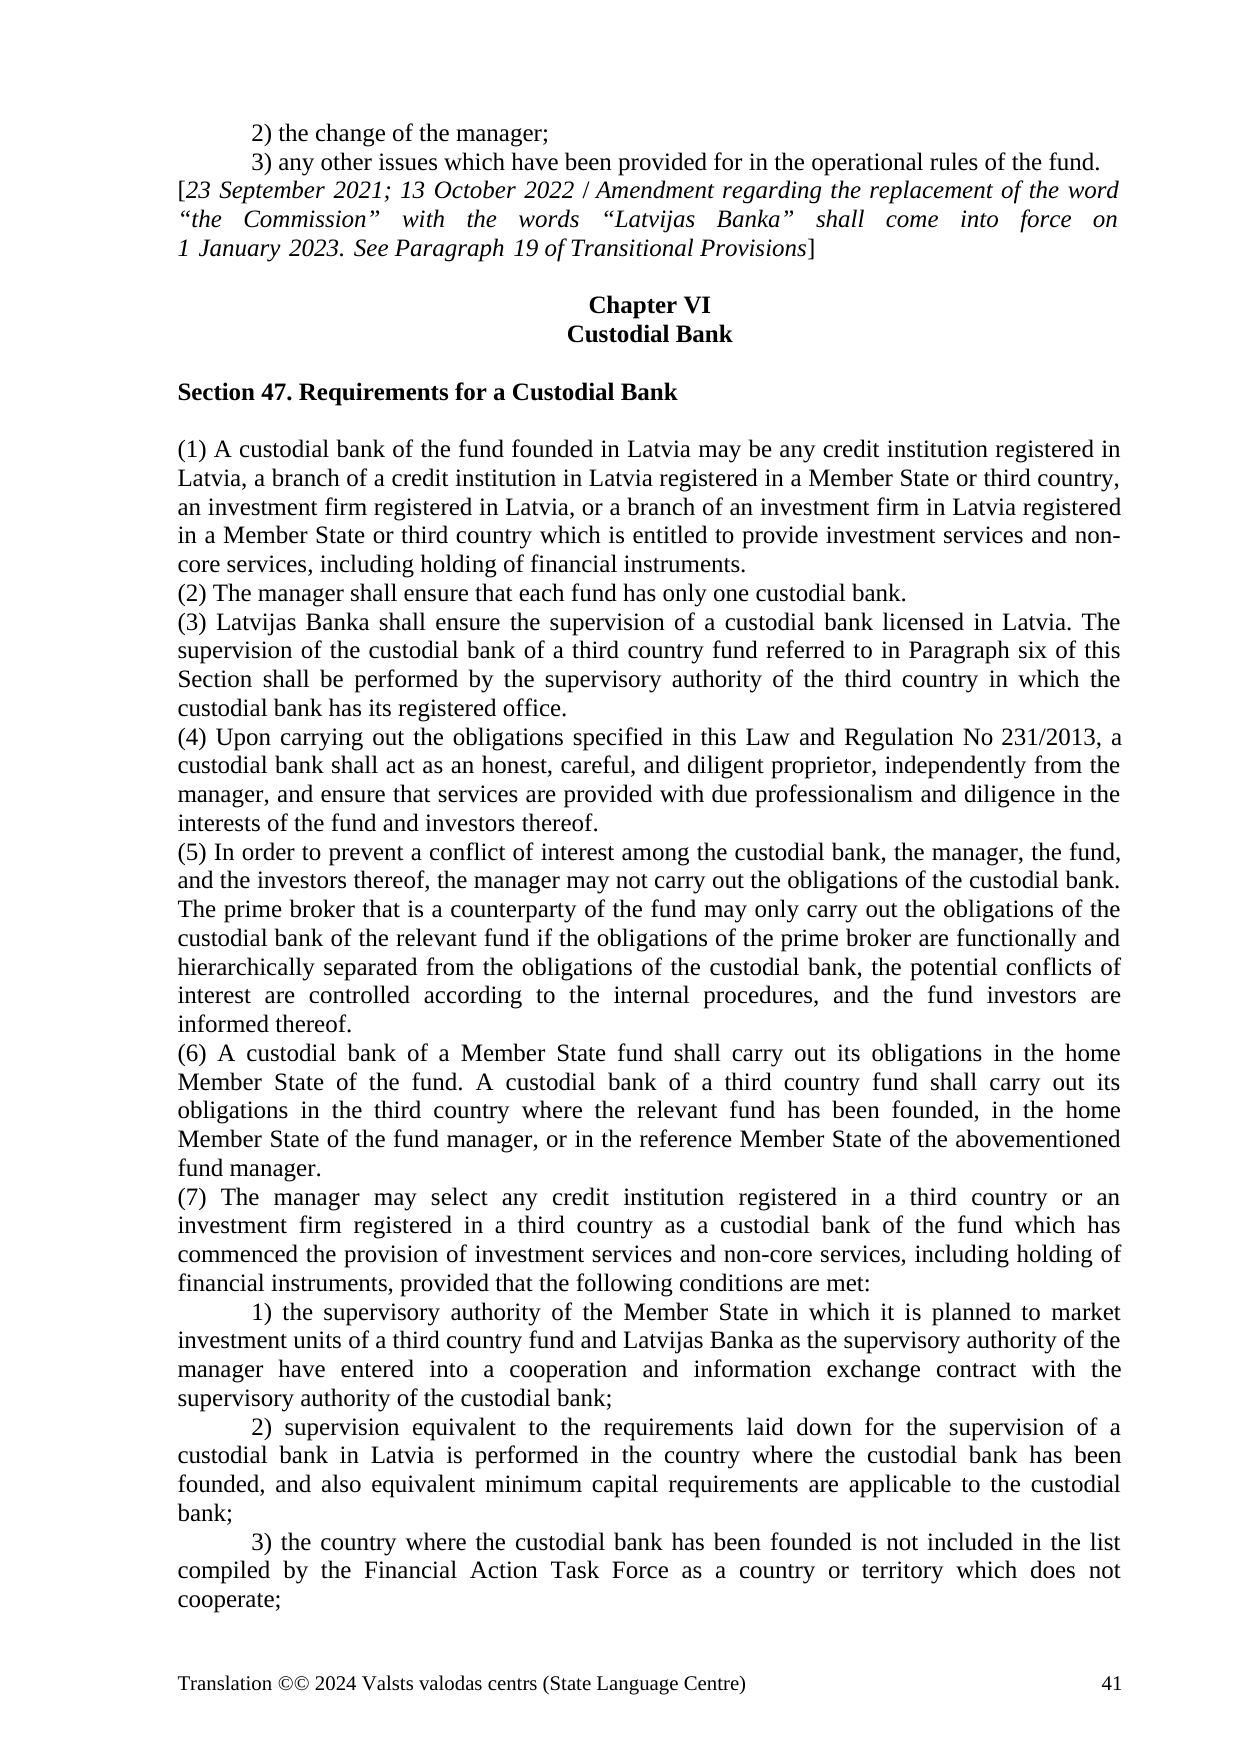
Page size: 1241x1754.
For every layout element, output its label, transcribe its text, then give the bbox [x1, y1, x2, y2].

text 1) the supervisory authority of the Member State in which it is planned to market investment units of a third country fund and Latvijas Banka as the supervisory authority of the manager have entered into a cooperation and information exchange contract with the supervisory authority of the custodial bank; [177, 1297, 1122, 1412]
text (2) The manager shall ensure that each fund has only one custodial bank. [177, 578, 1122, 607]
text (1) A custodial bank of the fund founded in Latvia may be any credit institution registered in Latvia, a branch of a credit institution in Latvia registered in a Member State or third country, an investment firm registered in Latvia, or a branch of an investment firm in Latvia registered in a Member State or third country which is entitled to provide investment services and non-core services, including holding of financial instruments. [177, 434, 1122, 578]
text (7) The manager may select any credit institution registered in a third country or an investment firm registered in a third country as a custodial bank of the fund which has commenced the provision of investment services and non-core services, including holding of financial instruments, provided that the following conditions are met: [177, 1182, 1122, 1297]
text 2) the change of the manager; [177, 118, 1122, 147]
text (4) Upon carrying out the obligations specified in this Law and Regulation No 231/2013, a custodial bank shall act as an honest, careful, and diligent proprietor, independently from the manager, and ensure that services are provided with due professionalism and diligence in the interests of the fund and investors thereof. [177, 722, 1122, 837]
text 3) any other issues which have been provided for in the operational rules of the fund. [177, 147, 1122, 176]
text [23 September 2021; 13 October 2022 / Amendment regarding the replacement of the word “the Commission” with the words “Latvijas Banka” shall come into force on 1 January 2023. See Paragraph 19 of Transitional Provisions] [177, 176, 1122, 262]
text (6) A custodial bank of a Member State fund shall carry out its obligations in the home Member State of the fund. A custodial bank of a third country fund shall carry out its obligations in the third country where the relevant fund has been founded, in the home Member State of the fund manager, or in the reference Member State of the abovementioned fund manager. [177, 1038, 1122, 1182]
text Chapter VI [177, 291, 1122, 319]
text 2) supervision equivalent to the requirements laid down for the supervision of a custodial bank in Latvia is performed in the country where the custodial bank has been founded, and also equivalent minimum capital requirements are applicable to the custodial bank; [177, 1412, 1122, 1527]
text (5) In order to prevent a conflict of interest among the custodial bank, the manager, the fund, and the investors thereof, the manager may not carry out the obligations of the custodial bank. The prime broker that is a counterparty of the fund may only carry out the obligations of the custodial bank of the relevant fund if the obligations of the prime broker are functionally and hierarchically separated from the obligations of the custodial bank, the potential conflicts of interest are controlled according to the internal procedures, and the fund investors are informed thereof. [177, 837, 1122, 1038]
text Section 47. Requirements for a Custodial Bank [177, 377, 1122, 406]
text (3) Latvijas Banka shall ensure the supervision of a custodial bank licensed in Latvia. The supervision of the custodial bank of a third country fund referred to in Paragraph six of this Section shall be performed by the supervisory authority of the third country in which the custodial bank has its registered office. [177, 607, 1122, 722]
text 3) the country where the custodial bank has been founded is not included in the list compiled by the Financial Action Task Force as a country or territory which does not cooperate; [177, 1527, 1122, 1613]
text Custodial Bank [177, 319, 1122, 348]
